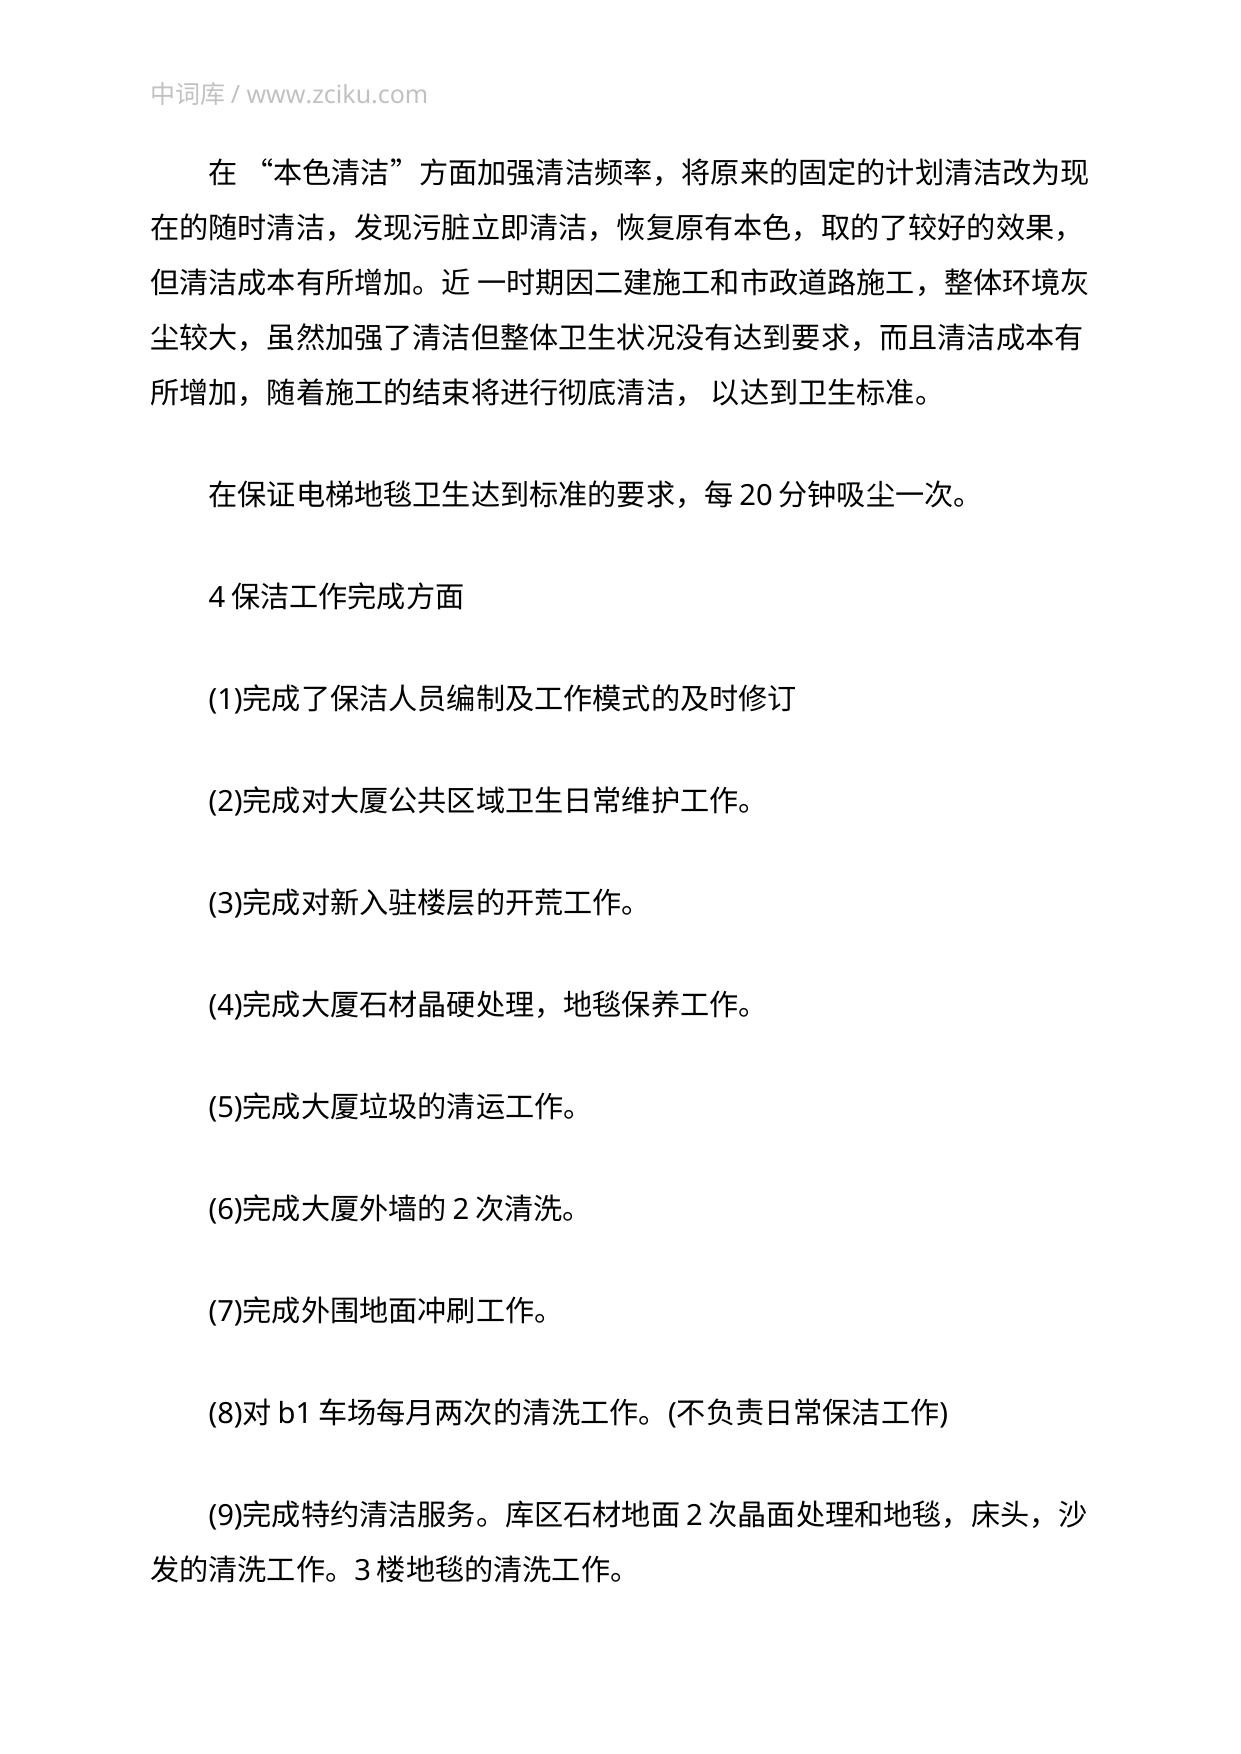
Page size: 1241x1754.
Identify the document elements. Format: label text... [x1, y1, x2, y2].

text 4保洁工作完成方面 [150, 573, 1090, 616]
text 在保证电梯地毯卫生达到标准的要求，每20分钟吸尘一次。 [150, 471, 1090, 514]
text (5)完成大厦垃圾的清运工作。 [150, 1083, 1090, 1126]
text (4)完成大厦石材晶硬处理，地毯保养工作。 [150, 981, 1090, 1024]
text (7)完成外围地面冲刷工作。 [150, 1287, 1090, 1329]
text (8)对b1车场每月两次的清洗工作。(不负责日常保洁工作) [150, 1389, 1090, 1432]
text (9)完成特约清洁服务。库区石材地面2次晶面处理和地毯，床头，沙发的清洗工作。3楼地毯的清洗工作。 [150, 1491, 1090, 1588]
text (2)完成对大厦公共区域卫生日常维护工作。 [150, 777, 1090, 820]
text 在 “本色清洁”方面加强清洁频率，将原来的固定的计划清洁改为现在的随时清洁，发现污脏立即清洁，恢复原有本色，取的了较好的效果，但清洁成本有所增加。近 一时期因二建施工和市政道路施工，整体环境灰尘较大，虽然加强了清洁但整体卫生状况没有达到要求，而且清洁成本有所增加，随着施工的结束将进行彻底清洁， 以达到卫生标准。 [150, 150, 1090, 412]
text (1)完成了保洁人员编制及工作模式的及时修订 [150, 675, 1090, 718]
text (3)完成对新入驻楼层的开荒工作。 [150, 879, 1090, 922]
text (6)完成大厦外墙的2次清洗。 [150, 1185, 1090, 1228]
